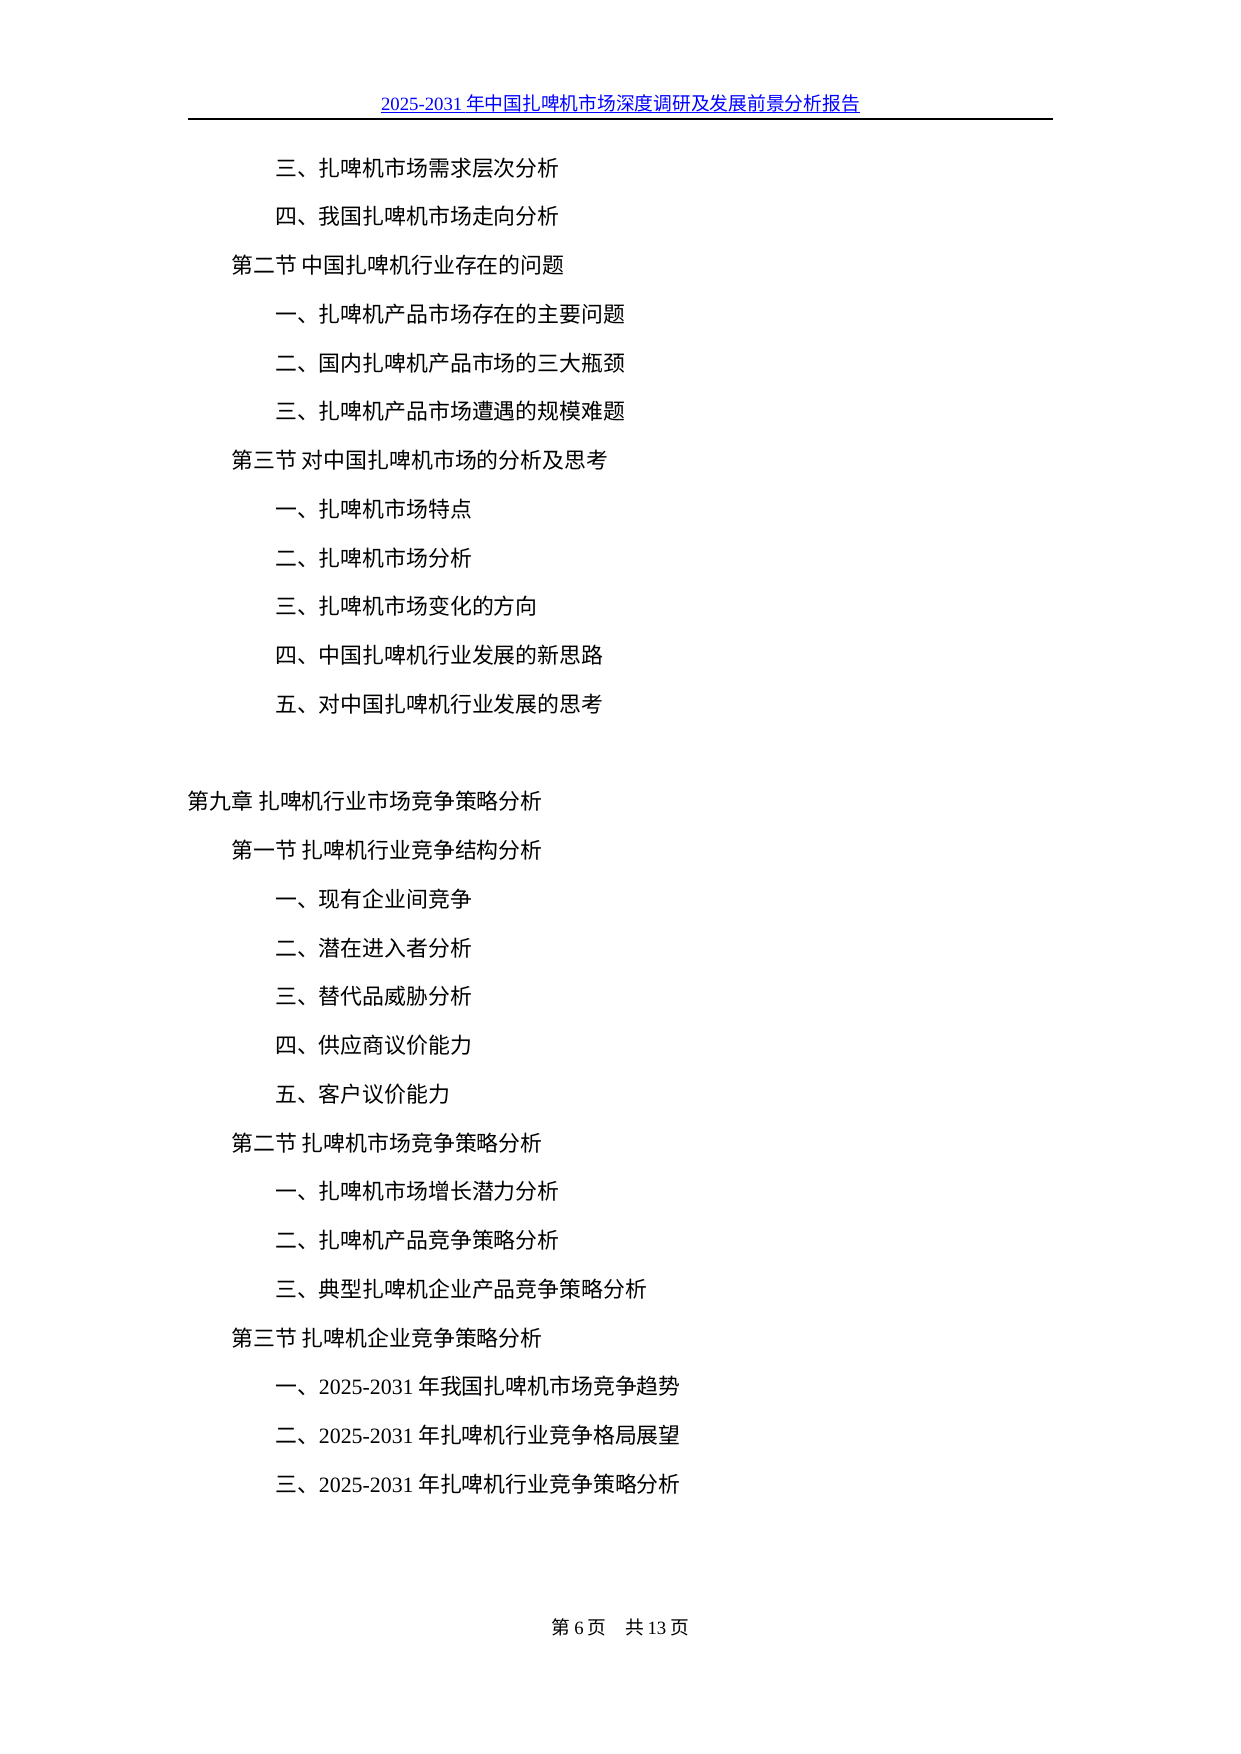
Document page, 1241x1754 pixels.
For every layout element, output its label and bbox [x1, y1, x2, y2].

text [187, 150, 1053, 1499]
